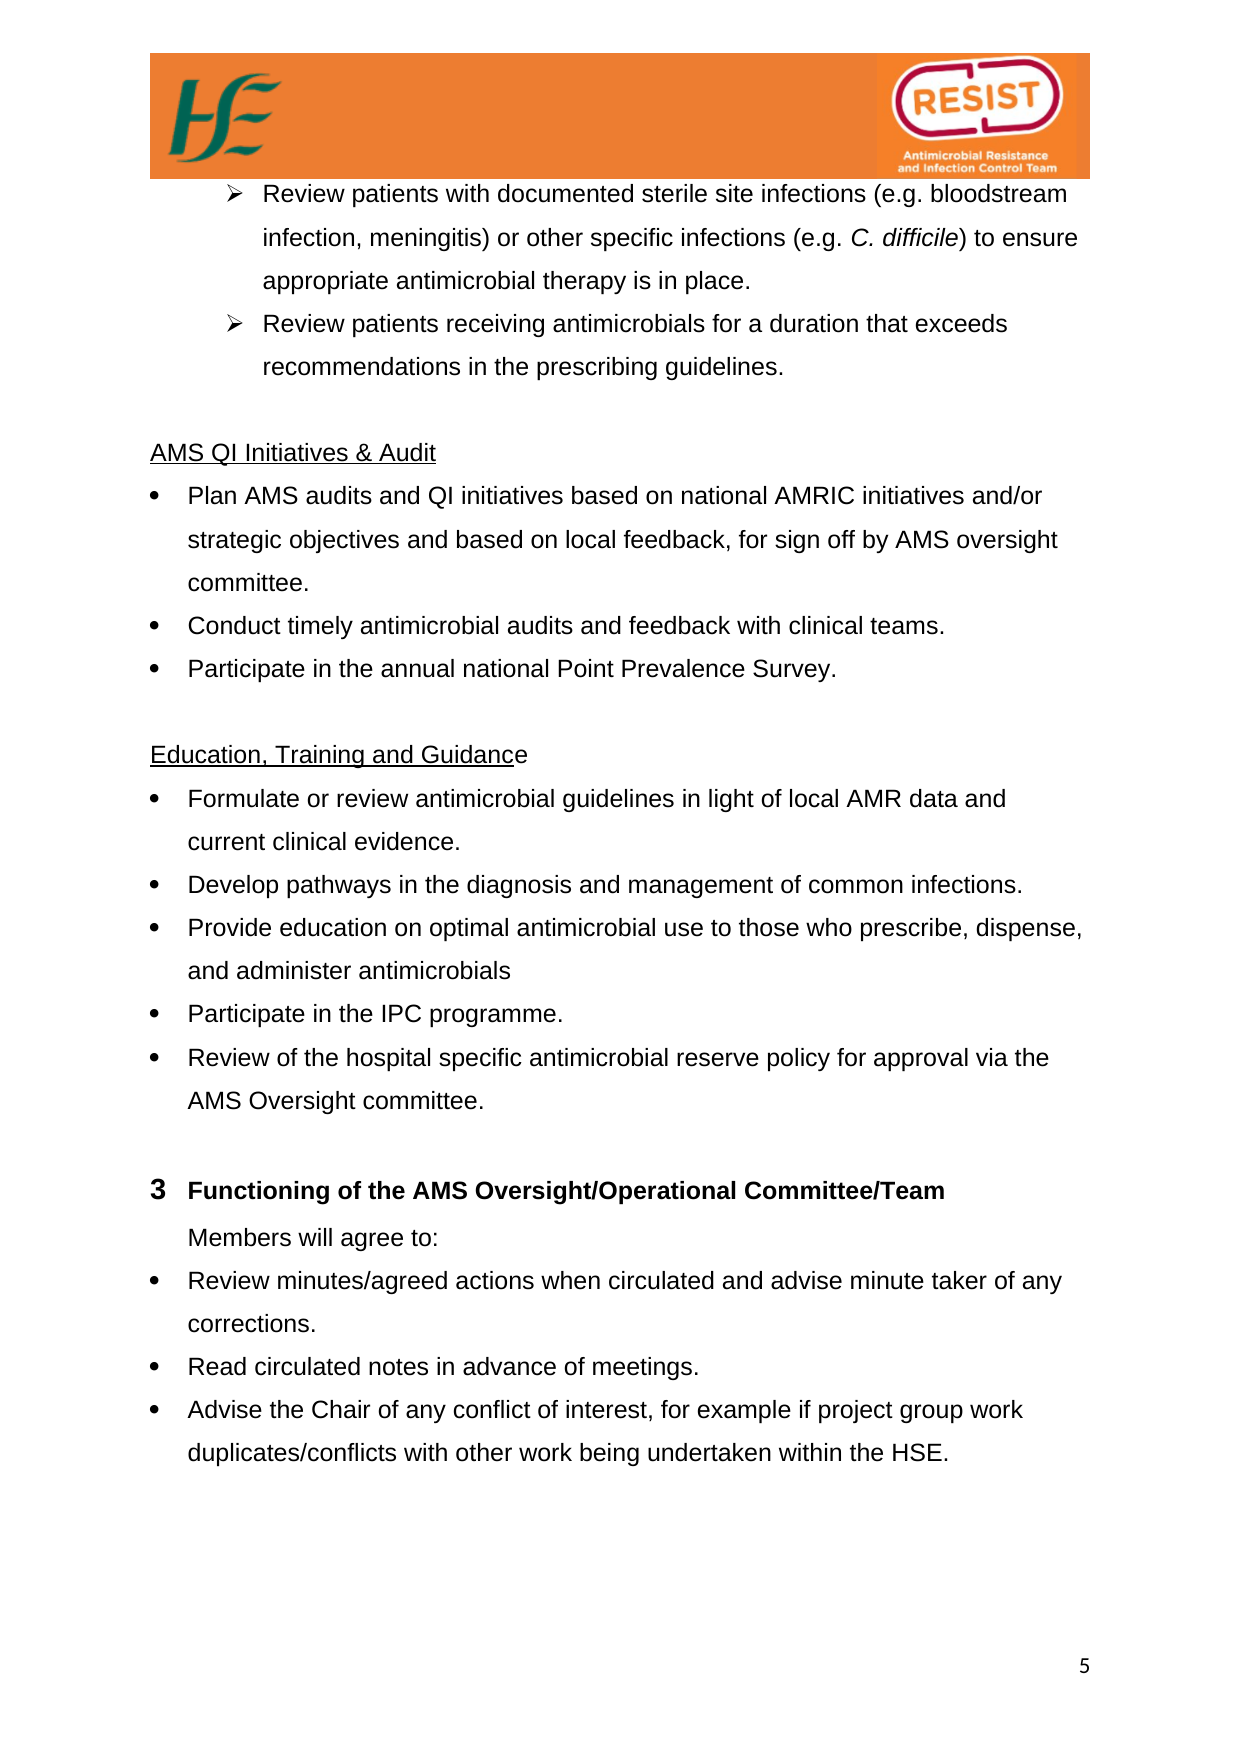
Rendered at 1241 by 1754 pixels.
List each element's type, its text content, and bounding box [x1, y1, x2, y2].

list Provide education on optimal antimicrobial use to those who prescribe, dispense, and administer antimicrobials [150, 913, 1090, 985]
picture [877, 53, 1077, 180]
list Plan AMS audits and QI initiatives based on national AMRIC initiatives and/or strategic objectives and based on local feedback, for sign off by AMS oversight committee. [150, 481, 1090, 596]
list Read circulated notes in advance of meetings. [150, 1352, 1090, 1381]
list Formulate or review antimicrobial guidelines in light of local AMR data and current clinical evidence. [150, 783, 1090, 856]
list Participate in the annual national Point Prevalence Survey. [150, 654, 1090, 683]
list Review minutes/agreed actions when circulated and advise minute taker of any corrections. [150, 1266, 1090, 1338]
list Members will agree to: [187, 1222, 1090, 1251]
list Functioning of the AMS Oversight/Operational Committee/Team [150, 1172, 1090, 1206]
picture [150, 56, 298, 180]
list Review of the hospital specific antimicrobial reserve policy for approval via the AMS Oversight committee. [150, 1043, 1090, 1115]
list Participate in the IPC programme. [150, 999, 1090, 1028]
list Conduct timely antimicrobial audits and feedback with clinical teams. [150, 611, 1090, 640]
text Education, Training and Guidance [150, 740, 1090, 769]
list Review patients with documented sterile site infections (e.g. bloodstream infection, meningitis) or other specific infections (e.g. C. difficile) to ensure appropriate antimicrobial therapy is in place. [225, 179, 1090, 294]
list Develop pathways in the diagnosis and management of common infections. [150, 870, 1090, 899]
text AMS QI Initiatives & Audit [150, 438, 1090, 467]
list Advise the Chair of any conflict of interest, for example if project group work duplicates/conflicts with other work being undertaken within the HSE. [150, 1395, 1090, 1467]
list Review patients receiving antimicrobials for a duration that exceeds recommendations in the prescribing guidelines. [225, 309, 1090, 381]
